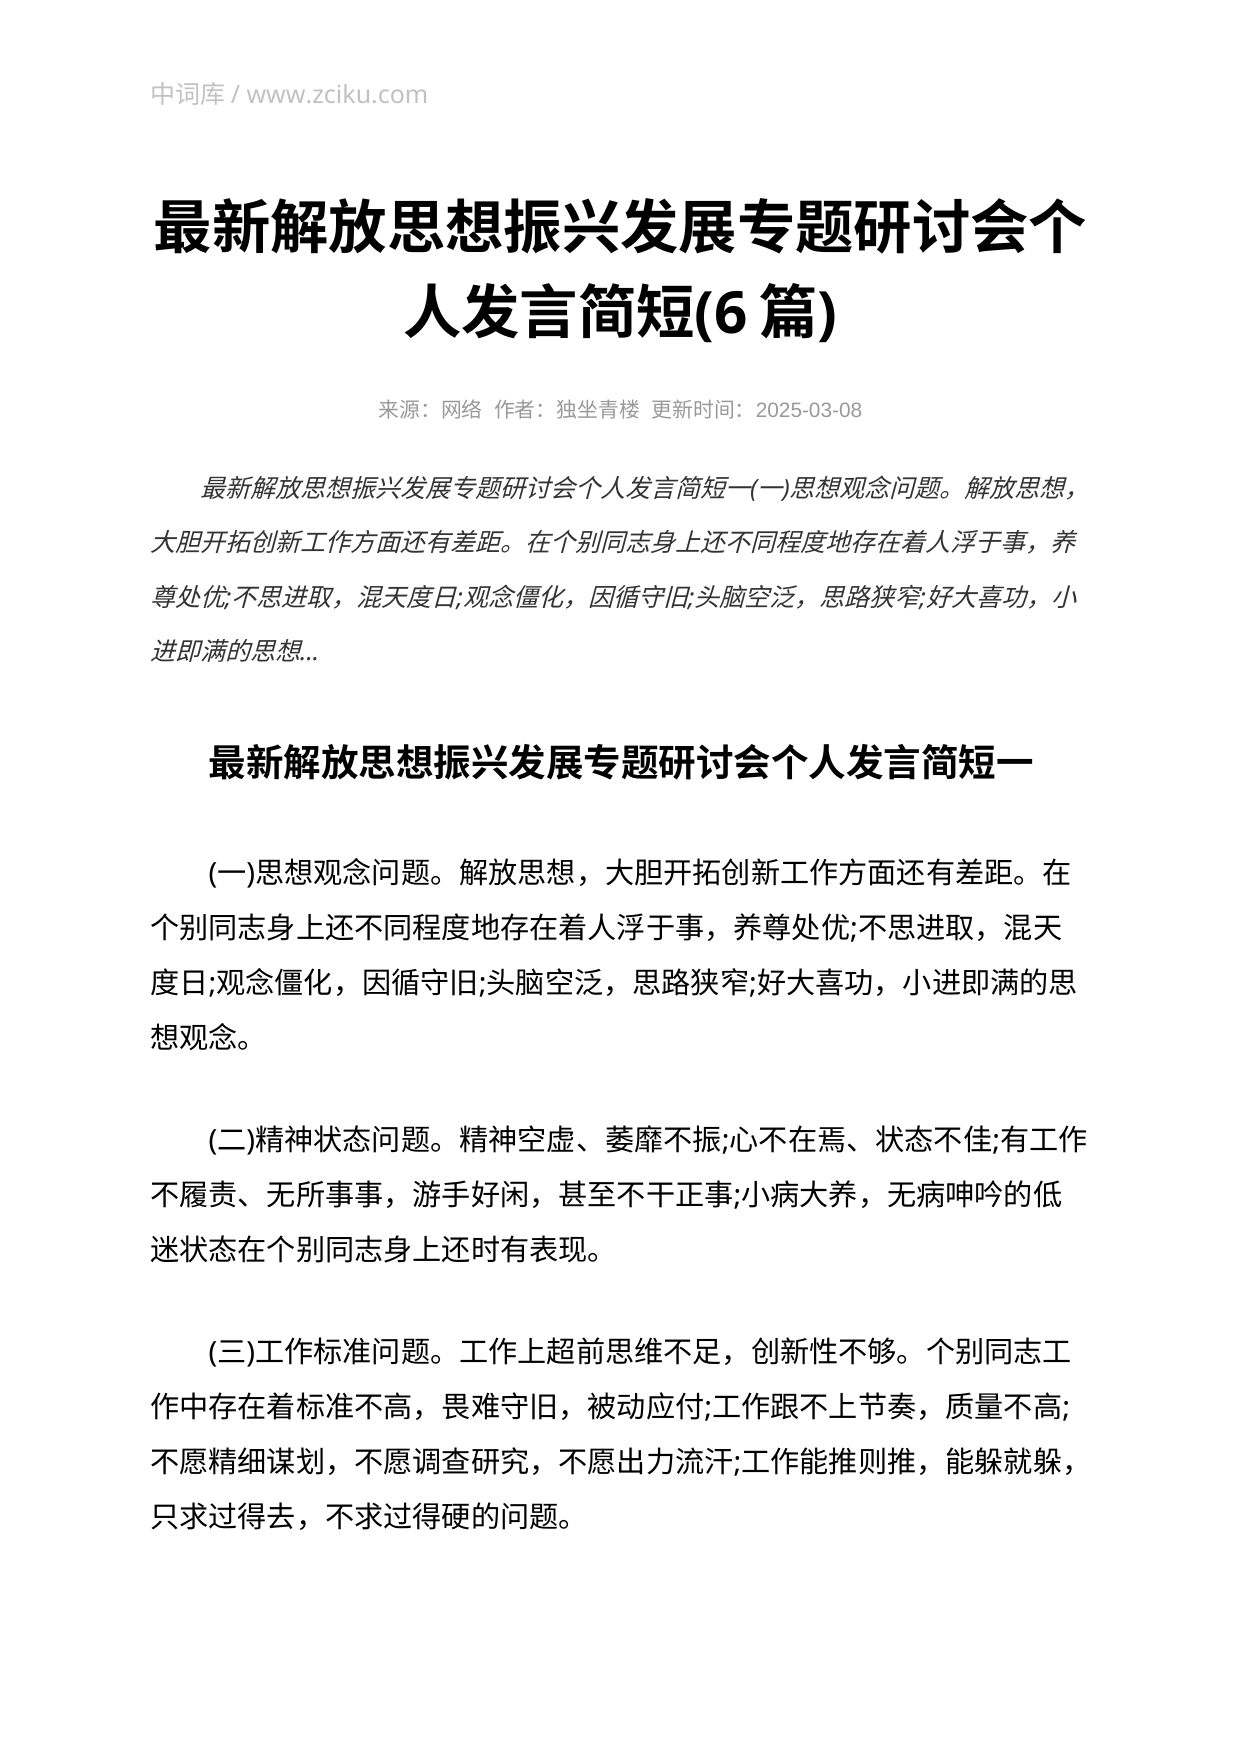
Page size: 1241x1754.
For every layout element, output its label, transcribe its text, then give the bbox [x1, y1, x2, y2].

text (二)精神状态问题。精神空虚、萎靡不振;心不在焉、状态不佳;有工作不履责、无所事事，游手好闲，甚至不干正事;小病大养，无病呻吟的低迷状态在个别同志身上还时有表现。 [150, 1117, 1090, 1269]
subtitle 最新解放思想振兴发展专题研讨会个人发言简短(6篇) [150, 181, 1090, 351]
text 最新解放思想振兴发展专题研讨会个人发言简短一(一)思想观念问题。解放思想，大胆开拓创新工作方面还有差距。在个别同志身上还不同程度地存在着人浮于事，养尊处优;不思进取，混天度日;观念僵化，因循守旧;头脑空泛，思路狭窄;好大喜功，小进即满的思想... [150, 468, 1090, 668]
text (一)思想观念问题。解放思想，大胆开拓创新工作方面还有差距。在个别同志身上还不同程度地存在着人浮于事，养尊处优;不思进取，混天度日;观念僵化，因循守旧;头脑空泛，思路狭窄;好大喜功，小进即满的思想观念。 [150, 850, 1090, 1057]
text 来源：网络 作者：独坐青楼 更新时间：2025-03-08 [150, 397, 1090, 421]
text 最新解放思想振兴发展专题研讨会个人发言简短一 [150, 733, 1090, 787]
text (三)工作标准问题。工作上超前思维不足，创新性不够。个别同志工作中存在着标准不高，畏难守旧，被动应付;工作跟不上节奏，质量不高;不愿精细谋划，不愿调查研究，不愿出力流汗;工作能推则推，能躲就躲，只求过得去，不求过得硬的问题。 [150, 1328, 1090, 1536]
